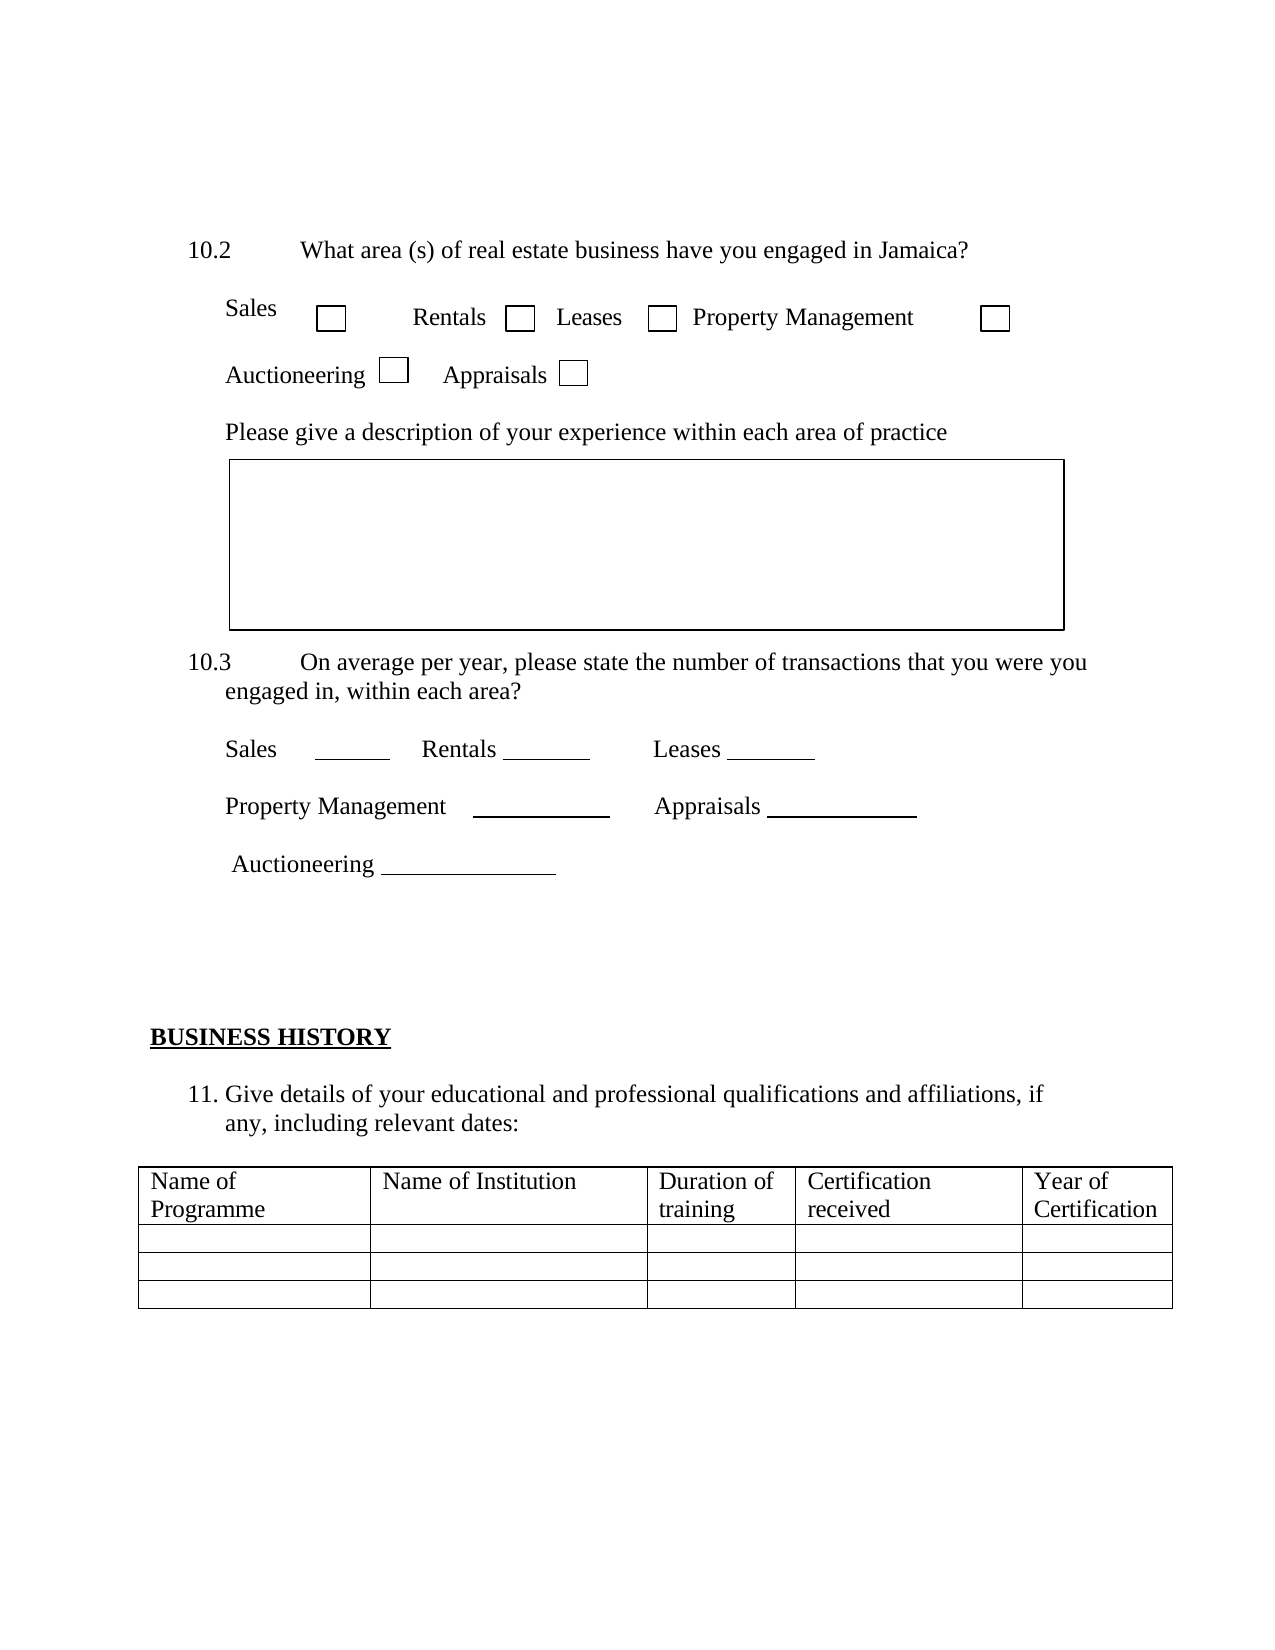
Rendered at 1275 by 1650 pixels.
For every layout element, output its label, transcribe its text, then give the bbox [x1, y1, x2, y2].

list Give details of your educational and professional qualifications and affiliations, if any, including relevant dates: [187, 1079, 1092, 1137]
text Sales Rentals Leases [225, 734, 1183, 762]
text Rentals [412, 302, 487, 331]
table_header Name of Institution [371, 1168, 647, 1224]
table_header Certification received [796, 1168, 1022, 1224]
table_cell [648, 1225, 795, 1252]
table_cell [139, 1253, 370, 1280]
text Auctioneering Appraisals [225, 360, 1183, 389]
table_cell [139, 1225, 370, 1252]
table_cell [371, 1225, 647, 1252]
table_cell [796, 1253, 1022, 1280]
text Property Management Appraisals [225, 791, 1183, 820]
table_cell [1023, 1253, 1172, 1280]
list On average per year, please state the number of transactions that you were you engaged in, within each area? [187, 474, 1087, 705]
table_cell [648, 1281, 795, 1308]
list What area (s) of real estate business have you engaged in Jamaica? [187, 236, 1183, 264]
text Property Management [692, 302, 1183, 331]
table_cell [796, 1281, 1022, 1308]
table_cell [1023, 1281, 1172, 1308]
table_cell [371, 1281, 647, 1308]
table_cell [648, 1253, 795, 1280]
text Auctioneering [231, 849, 1183, 878]
table_header Duration of training [648, 1168, 795, 1224]
table_cell [139, 1281, 370, 1308]
text Leases [556, 302, 624, 331]
text Please give a description of your experience within each area of practice [225, 417, 1183, 446]
table_cell [371, 1253, 647, 1280]
table_cell [796, 1225, 1022, 1252]
text BUSINESS HISTORY [150, 1022, 1183, 1051]
table_cell [1023, 1225, 1172, 1252]
text Sales [225, 293, 282, 322]
table_header Year of Certification [1023, 1168, 1172, 1224]
table_header Name of Programme [139, 1168, 370, 1224]
